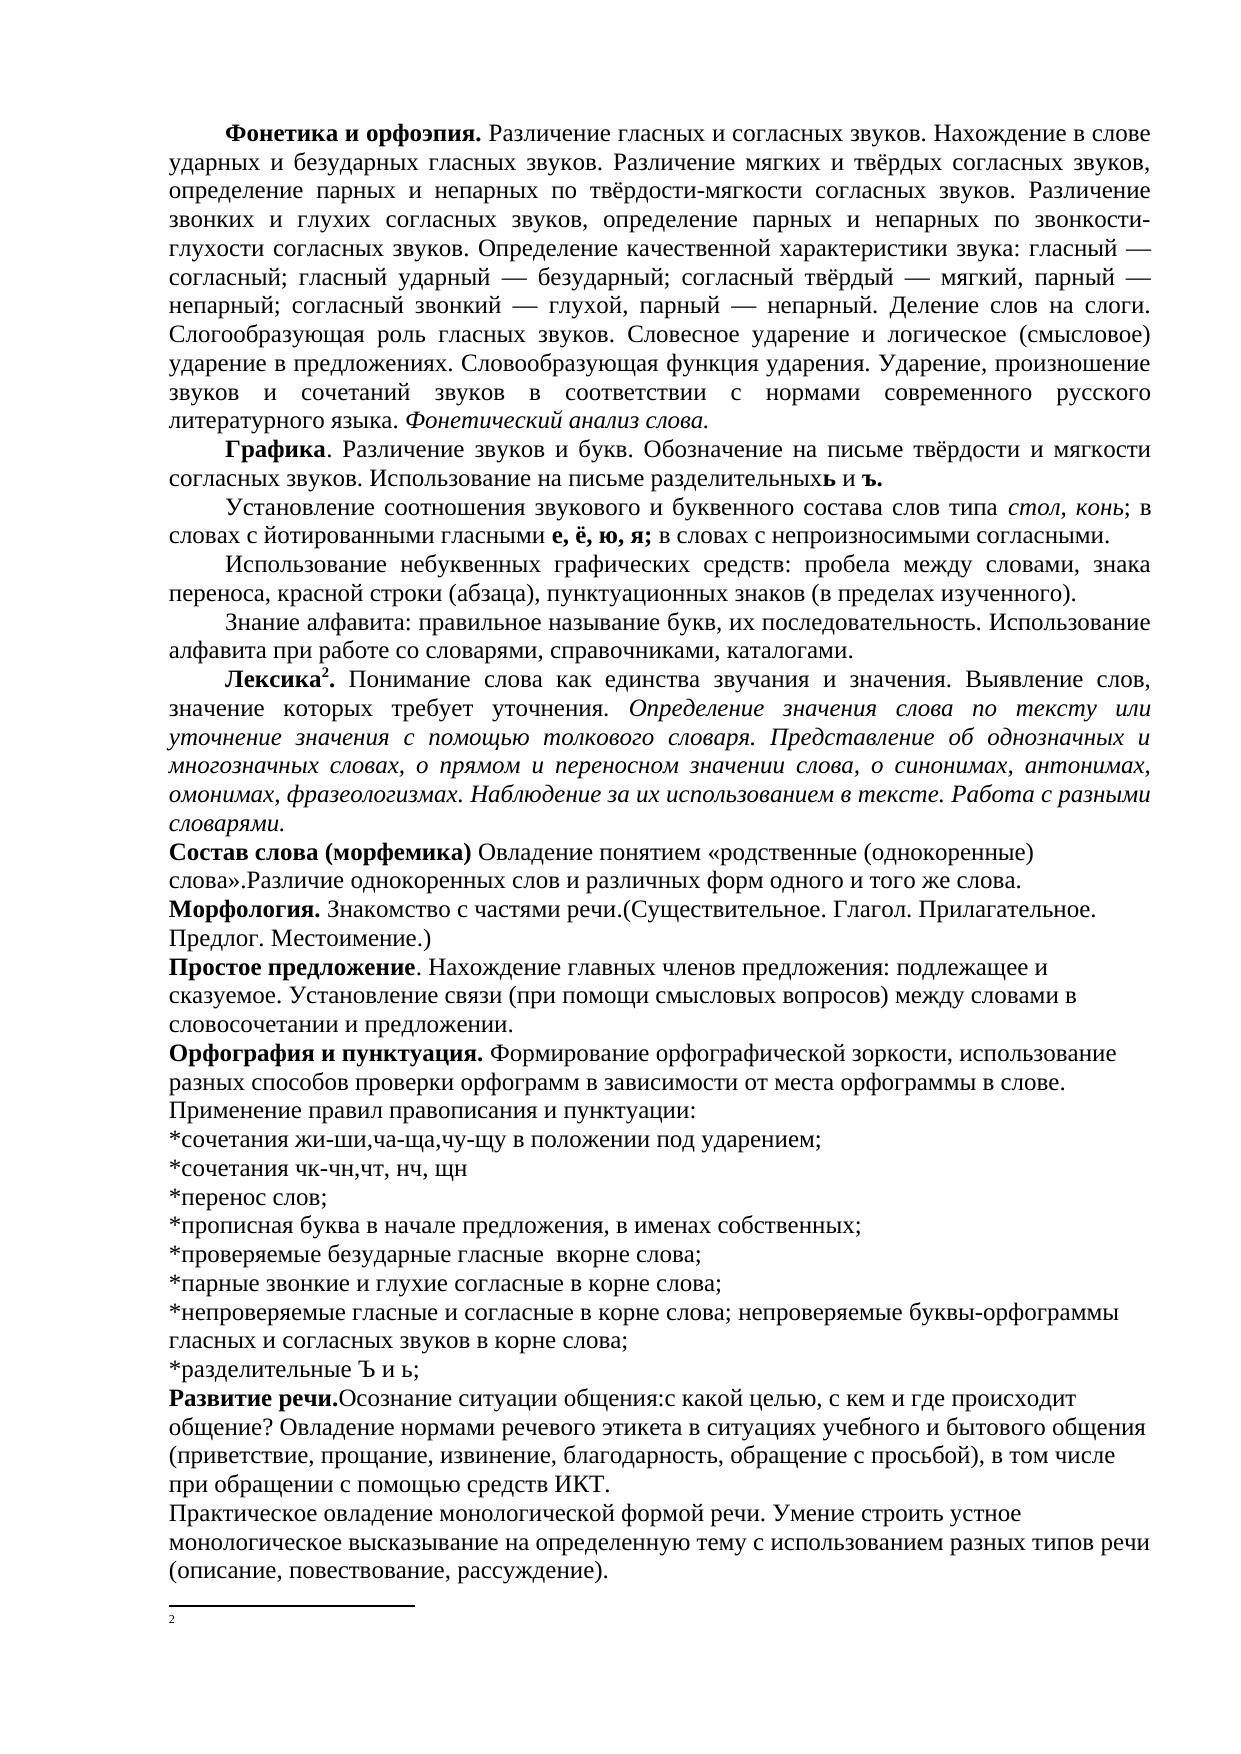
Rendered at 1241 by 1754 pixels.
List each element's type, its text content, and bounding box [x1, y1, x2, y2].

text Морфология. Знакомство с частями речи.(Существительное. Глагол. Прилагательное. Предлог. Местоимение.) [169, 894, 1152, 952]
text Простое предложение. Нахождение главных членов предложения: подлежащее и сказуемое. Установление связи (при помощи смысловых вопросов) между словами в словосочетании и предложении. [169, 952, 1152, 1038]
text *прописная буква в начале предложения, в именах собственных; [169, 1211, 1152, 1239]
text *сочетания чк-чн,чт, нч, щн [169, 1153, 1152, 1182]
text *разделительные Ъ и ь; [169, 1354, 1152, 1383]
text Орфография и пунктуация. Формирование орфографической зоркости, использование разных способов проверки орфограмм в зависимости от места орфограммы в слове. [169, 1038, 1152, 1096]
text Графика. Различение звуков и букв. Обозначение на письме твёрдости и мягкости согласных звуков. Использование на письме разделительныхь и ъ. [169, 434, 1152, 492]
text *перенос слов; [169, 1182, 1152, 1211]
text *сочетания жи-ши,ча-ща,чу-щу в положении под ударением; [169, 1124, 1152, 1153]
text *непроверяемые гласные и согласные в корне слова; непроверяемые буквы-орфограммы гласных и согласных звуков в корне слова; [169, 1297, 1152, 1354]
text Знание алфавита: правильное называние букв, их последовательность. Использование алфавита при работе со словарями, справочниками, каталогами. [169, 607, 1152, 664]
text Установление соотношения звукового и буквенного состава слов типа стол, конь; в словах с йотированными гласными е, ё, ю, я; в словах с непроизносимыми согласными. [169, 492, 1152, 549]
text *парные звонкие и глухие согласные в корне слова; [169, 1268, 1152, 1297]
text Развитие речи.Осознание ситуации общения:с какой целью, с кем и где происходит общение? Овладение нормами речевого этикета в ситуациях учебного и бытового общения (приветствие, прощание, извинение, благодарность, обращение с просьбой), в том числе при обращении с помощью средств ИКТ. [169, 1383, 1152, 1498]
text Применение правил правописания и пунктуации: [169, 1096, 1152, 1124]
text *проверяемые безударные гласные вкорне слова; [169, 1239, 1152, 1268]
text Состав слова (морфемика) Овладение понятием «родственные (однокоренные) слова».Различие однокоренных слов и различных форм одного и того же слова. [169, 837, 1152, 894]
text Лексика. Понимание слова как единства звучания и значения. Выявление слов, значение которых требует уточнения. Определение значения слова по тексту или уточнение значения с помощью толкового словаря. Представление об однозначных и многозначных словах, о прямом и переносном значении слова, о синонимах, антонимах, омонимах, фразеологизмах. Наблюдение за их использованием в тексте. Работа с разными словарями. [169, 664, 1152, 837]
text Практическое овладение монологической формой речи. Умение строить устное монологическое высказывание на определенную тему с использованием разных типов речи (описание, повествование, рассуждение). [169, 1498, 1152, 1584]
text Использование небуквенных графических средств: пробела между словами, знака переноса, красной строки (абзаца), пунктуационных знаков (в пределах изученного). [169, 549, 1152, 607]
text Фонетика и орфоэпия. Различение гласных и согласных звуков. Нахождение в слове ударных и безударных гласных звуков. Различение мягких и твёрдых согласных звуков, определение парных и непарных по твёрдости-мягкости согласных звуков. Различение звонких и глухих согласных звуков, определение парных и непарных по звонкости-глухости согласных звуков. Определение качественной характеристики звука: гласный — согласный; гласный ударный — безударный; согласный твёрдый — мягкий, парный — непарный; согласный звонкий — глухой, парный — непарный. Деление слов на слоги. Слогообразующая роль гласных звуков. Словесное ударение и логическое (смысловое) ударение в предложениях. Словообразующая функция ударения. Ударение, произношение звуков и сочетаний звуков в соответствии с нормами современного русского литературного языка. Фонетический анализ слова. [169, 118, 1152, 434]
